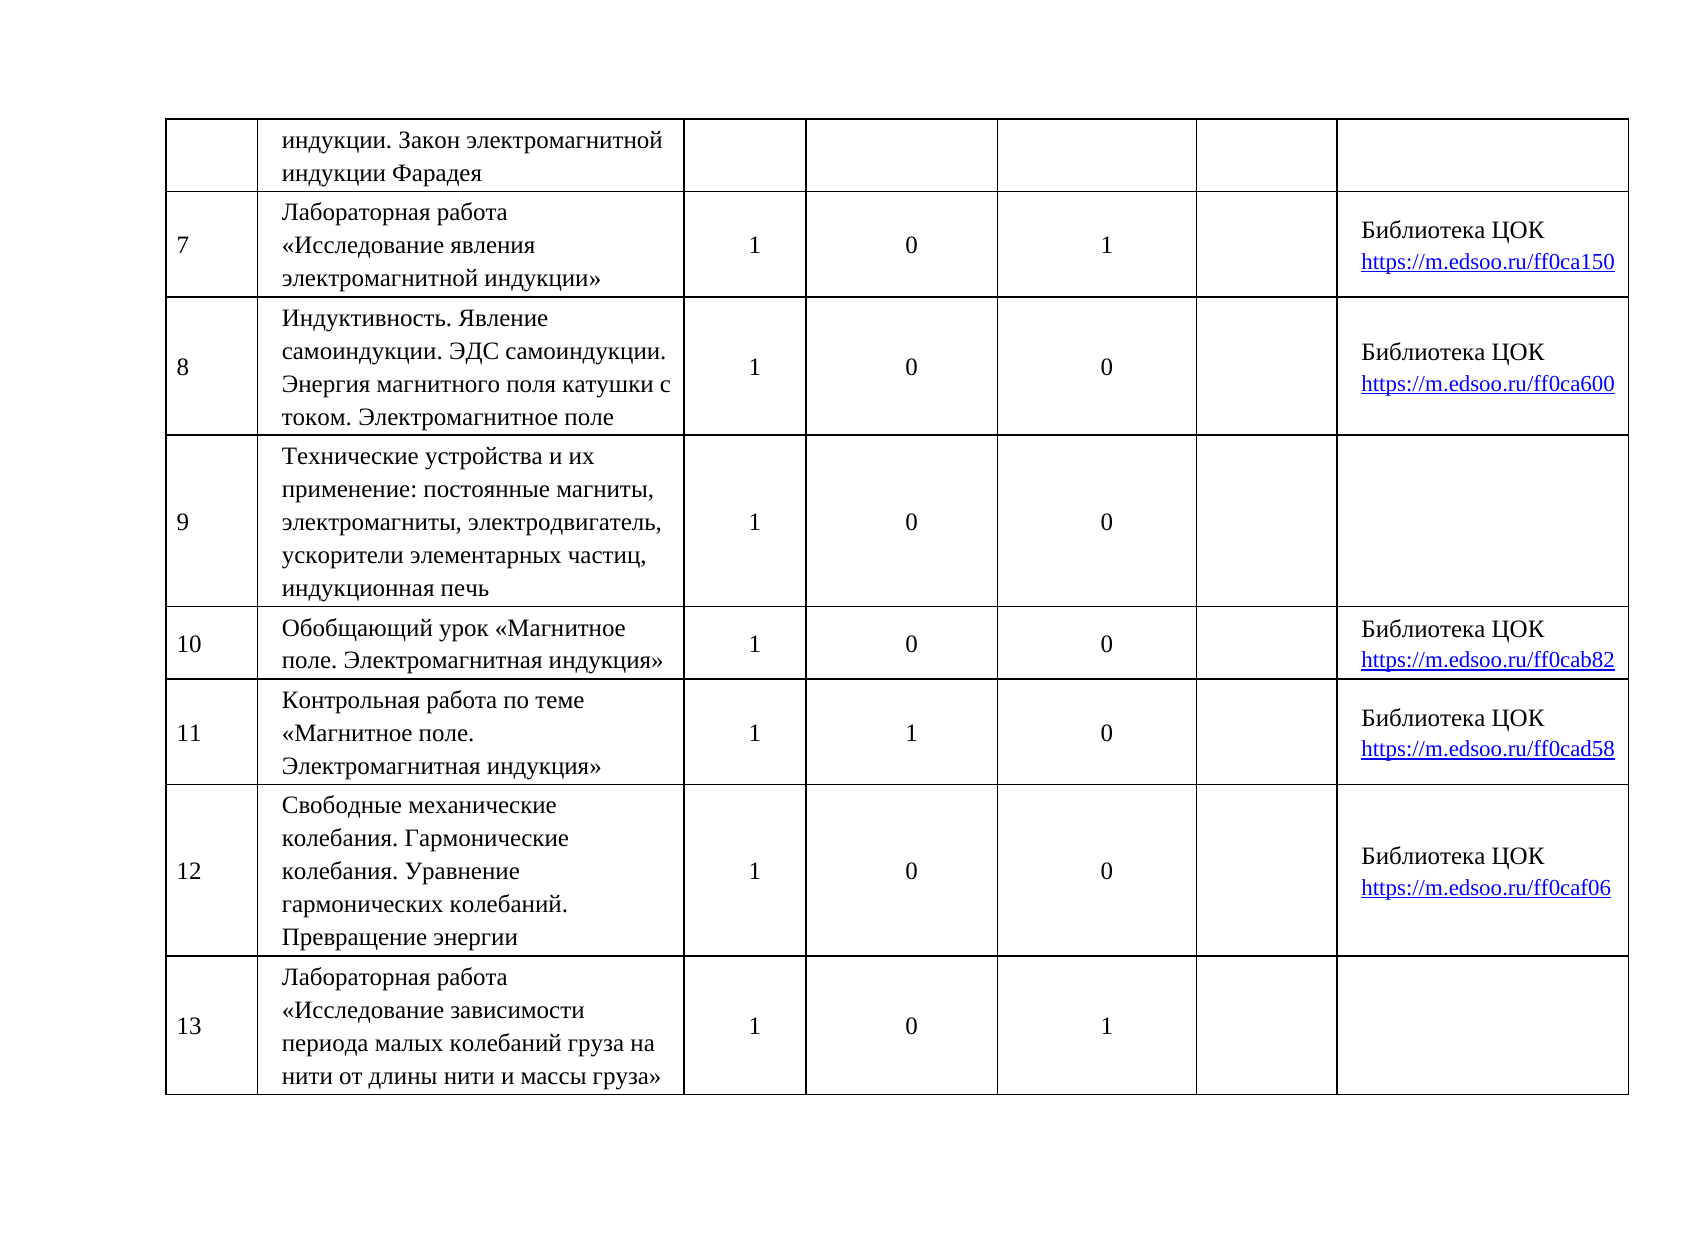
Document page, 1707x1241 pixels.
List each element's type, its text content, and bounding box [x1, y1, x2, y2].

table_cell 0 [998, 298, 1196, 434]
table_cell 0 [998, 120, 1196, 191]
table_cell 13 [167, 957, 257, 1093]
table_cell Обобщающий урок «Магнитное поле. Электромагнитная индукция» [258, 607, 683, 678]
table_cell Лабораторная работа «Исследование явления электромагнитной индукции» [258, 192, 683, 296]
table_cell 1 [685, 785, 805, 955]
table_cell Свободные механические колебания. Гармонические колебания. Уравнение гармонических колебаний. Превращение энергии [258, 785, 683, 955]
table_cell 1 [998, 192, 1196, 296]
table_cell [1197, 785, 1336, 955]
table_cell 7 [167, 192, 257, 296]
table_cell Библиотека ЦОК https://m.edsoo.ru/ff0ca600 [1338, 298, 1628, 434]
table_cell Технические устройства и их применение: постоянные магниты, электромагниты, электродвигатель, ускорители элементарных частиц, индукционная печь [258, 436, 683, 606]
table_cell 9 [167, 436, 257, 606]
table_cell 0 [807, 298, 997, 434]
table_cell 1 [685, 192, 805, 296]
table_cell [258, 120, 683, 191]
table_cell [1197, 680, 1336, 784]
table_cell Библиотека ЦОК https://m.edsoo.ru/ff0cad58 [1338, 680, 1628, 784]
table_cell 1 [685, 436, 805, 606]
table_cell [1197, 607, 1336, 678]
table_cell 0 [807, 192, 997, 296]
table_cell 0 [807, 607, 997, 678]
table_cell 1 [807, 680, 997, 784]
table_cell [1338, 957, 1628, 1093]
table_cell 10 [167, 607, 257, 678]
table_cell Библиотека ЦОК https://m.edsoo.ru/ff0cab82 [1338, 607, 1628, 678]
table_cell 1 [685, 957, 805, 1093]
table_cell 0 [807, 120, 997, 191]
table_cell 8 [167, 298, 257, 434]
table_cell 0 [998, 680, 1196, 784]
table_cell 0 [807, 785, 997, 955]
table_cell [1338, 120, 1628, 191]
table_cell [1338, 436, 1628, 606]
table_cell 0 [998, 436, 1196, 606]
table_cell 1 [685, 607, 805, 678]
table_cell Контрольная работа по теме «Магнитное поле. Электромагнитная индукция» [258, 680, 683, 784]
table_cell [1197, 957, 1336, 1093]
table_cell 0 [807, 436, 997, 606]
table_cell [1197, 192, 1336, 296]
table_cell Индуктивность. Явление самоиндукции. ЭДС самоиндукции. Энергия магнитного поля катушки с током. Электромагнитное поле [258, 298, 683, 434]
table_cell 0 [998, 785, 1196, 955]
table_cell 12 [167, 785, 257, 955]
table_cell 1 [685, 120, 805, 191]
table_cell [1197, 298, 1336, 434]
table_cell 0 [807, 957, 997, 1093]
table_cell 1 [685, 298, 805, 434]
table_cell [1197, 436, 1336, 606]
table_cell 1 [998, 957, 1196, 1093]
table_cell Лабораторная работа «Исследование зависимости периода малых колебаний груза на нити от длины нити и массы груза» [258, 957, 683, 1093]
table_cell 1 [685, 680, 805, 784]
table_cell 6 [167, 120, 257, 191]
table_cell [1197, 120, 1336, 191]
table_cell 0 [998, 607, 1196, 678]
table_cell 11 [167, 680, 257, 784]
table_cell Библиотека ЦОК https://m.edsoo.ru/ff0caf06 [1338, 785, 1628, 955]
table_cell Библиотека ЦОК https://m.edsoo.ru/ff0ca150 [1338, 192, 1628, 296]
